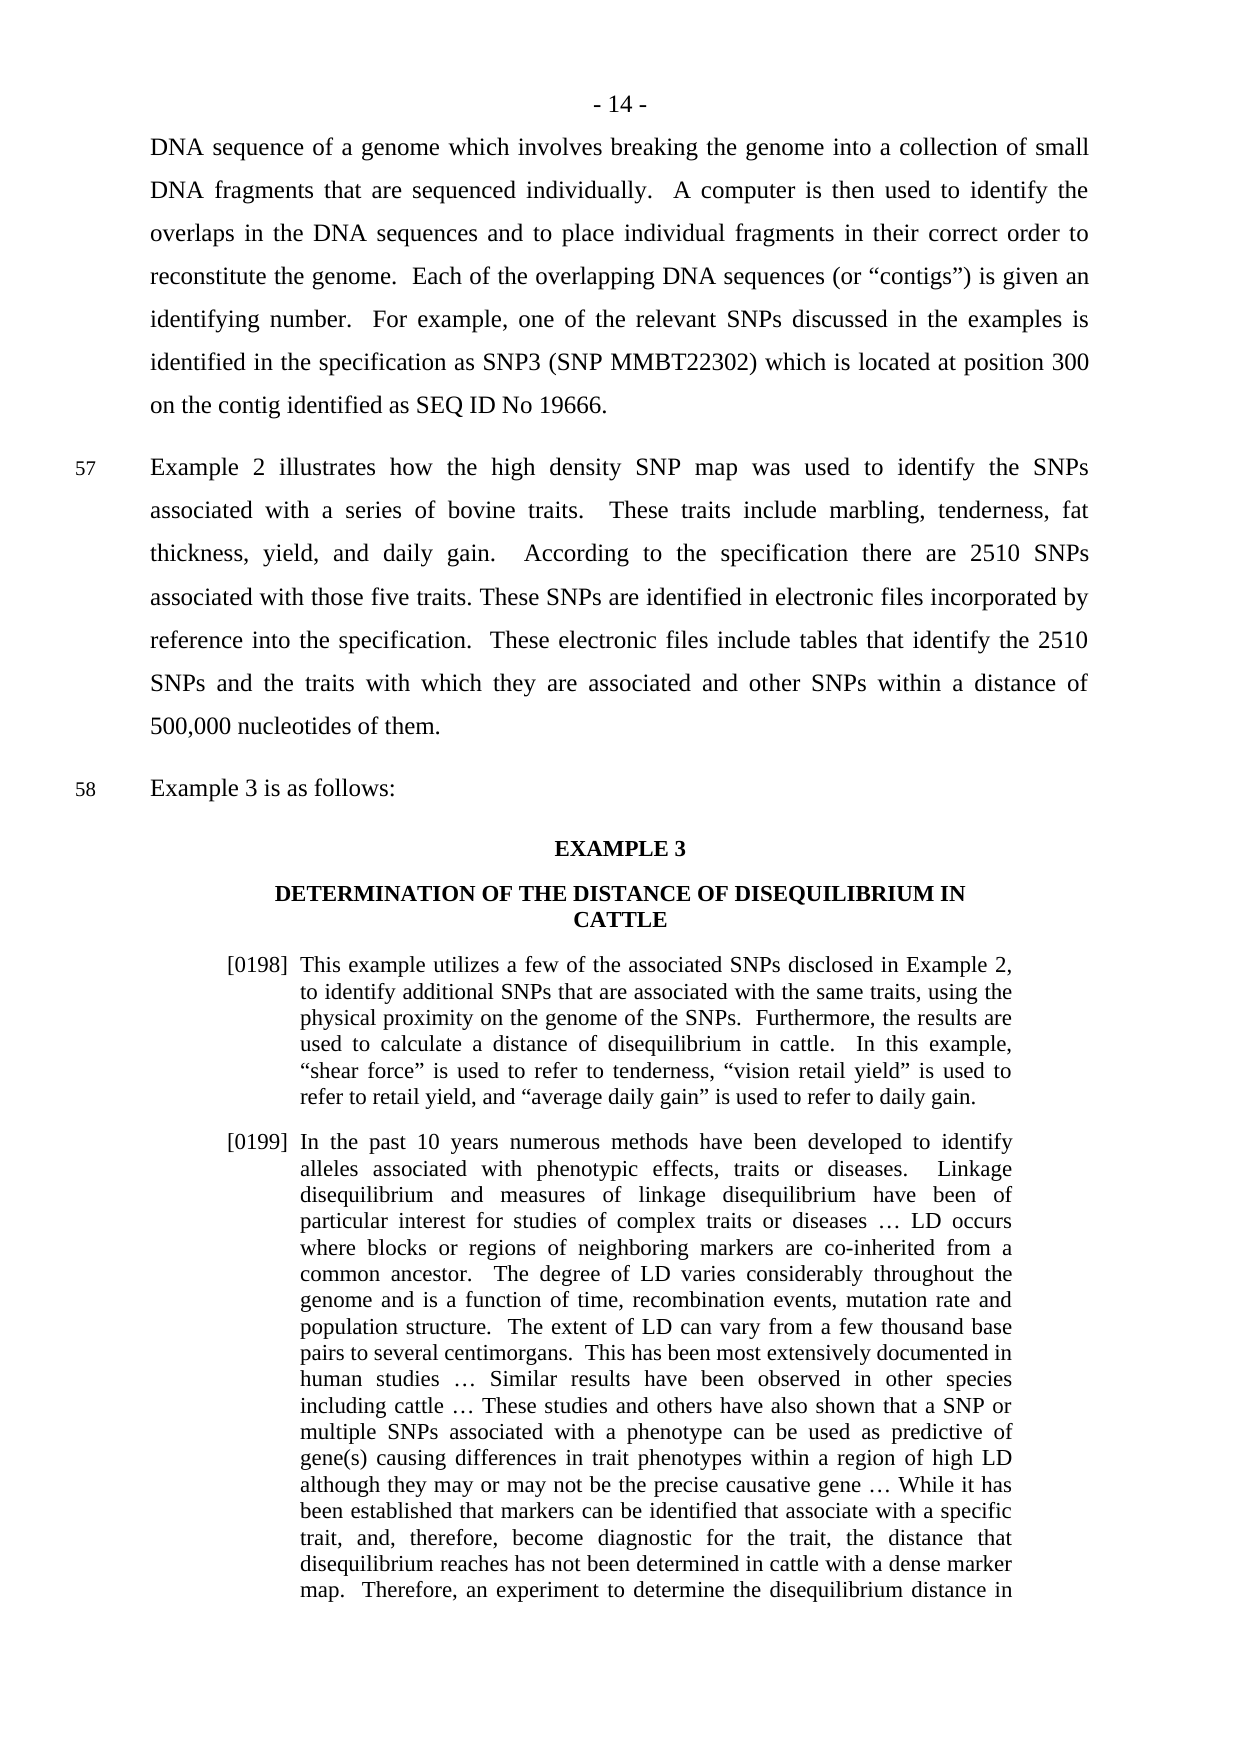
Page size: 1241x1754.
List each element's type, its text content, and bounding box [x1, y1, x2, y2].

text Determination of the distance of disequilibrium in cattle [227, 880, 1013, 933]
text Example 3 [227, 835, 1013, 861]
text Example 2 illustrates how the high density SNP map was used to identify the SNPs associated with a series of bovine traits. These traits include marbling, tenderness, fat thickness, yield, and daily gain. According to the specification there are 2510 SNPs associated with those five traits. These SNPs are identified in electronic files incorporated by reference into the specification. These electronic files include tables that identify the 2510 SNPs and the traits with which they are associated and other SNPs within a distance of 500,000 nucleotides of them. [75, 452, 1090, 740]
text [0198] This example utilizes a few of the associated SNPs disclosed in Example 2, to identify additional SNPs that are associated with the same traits, using the physical proximity on the genome of the SNPs. Furthermore, the results are used to calculate a distance of disequilibrium in cattle. In this example, “shear force” is used to refer to tenderness, “vision retail yield” is used to refer to retail yield, and “average daily gain” is used to refer to daily gain. [227, 951, 1013, 1109]
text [227, 1128, 1013, 1603]
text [75, 132, 1090, 419]
text Example 3 is as follows: [75, 773, 1090, 802]
